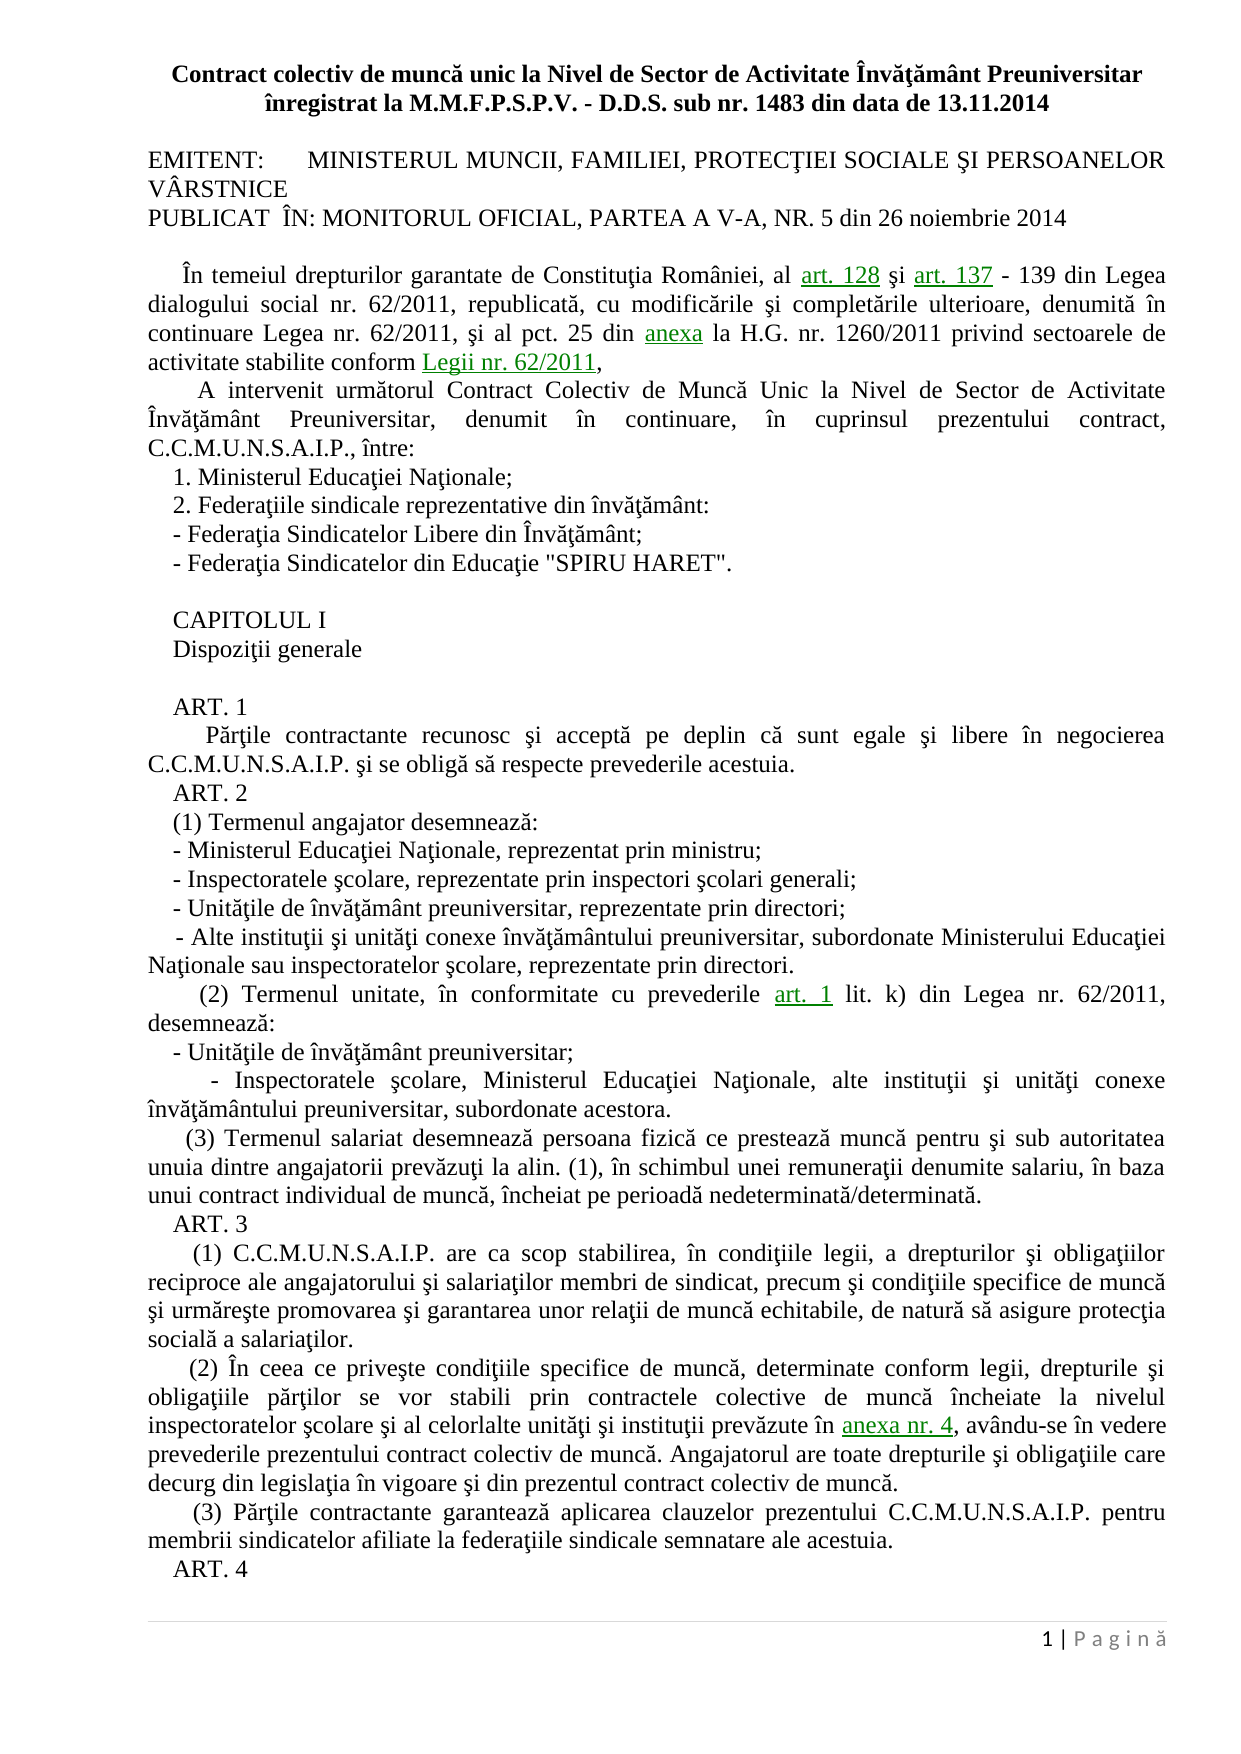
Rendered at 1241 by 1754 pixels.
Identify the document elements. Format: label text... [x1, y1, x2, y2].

text A intervenit următorul Contract Colectiv de Muncă Unic la Nivel de Sector de Activitate Învăţământ Preuniversitar, denumit în continuare, în cuprinsul prezentului contract, C.C.M.U.N.S.A.I.P., între: [148, 375, 1167, 462]
text În temeiul drepturilor garantate de Constituţia României, al art. 128 şi art. 137 - 139 din Legea dialogului social nr. 62/2011, republicată, cu modificările şi completările ulterioare, denumită în continuare Legea nr. 62/2011, şi al pct. 25 din anexa la H.G. nr. 1260/2011 privind sectoarele de activitate stabilite conform Legii nr. 62/2011, [148, 260, 1167, 375]
text - Inspectoratele şcolare, reprezentate prin inspectori şcolari generali; [148, 864, 1167, 893]
text (1) C.C.M.U.N.S.A.I.P. are ca scop stabilirea, în condiţiile legii, a drepturilor şi obligaţiilor reciproce ale angajatorului şi salariaţilor membri de sindicat, precum şi condiţiile specifice de muncă şi urmăreşte promovarea şi garantarea unor relaţii de muncă echitabile, de natură să asigure protecţia socială a salariaţilor. [148, 1238, 1167, 1353]
text ART. 1 [148, 692, 1167, 720]
text 2. Federaţiile sindicale reprezentative din învăţământ: [148, 490, 1167, 519]
text (2) Termenul unitate, în conformitate cu prevederile art. 1 lit. k) din Legea nr. 62/2011, desemnează: [148, 979, 1167, 1037]
text (1) Termenul angajator desemnează: [148, 807, 1167, 835]
text Părţile contractante recunosc şi acceptă pe deplin că sunt egale şi libere în negocierea C.C.M.U.N.S.A.I.P. şi se obligă să respecte prevederile acestuia. [148, 720, 1167, 778]
text 1. Ministerul Educaţiei Naţionale; [148, 462, 1167, 490]
text Contract colectiv de muncă unic la Nivel de Sector de Activitate Învăţământ Preuniversitar înregistrat la M.M.F.P.S.P.V. - D.D.S. sub nr. 1483 din data de 13.11.2014 [148, 59, 1167, 117]
text (2) În ceea ce priveşte condiţiile specifice de muncă, determinate conform legii, drepturile şi obligaţiile părţilor se vor stabili prin contractele colective de muncă încheiate la nivelul inspectoratelor şcolare şi al celorlalte unităţi şi instituţii prevăzute în anexa nr. 4, avându-se în vedere prevederile prezentului contract colectiv de muncă. Angajatorul are toate drepturile şi obligaţiile care decurg din legislaţia în vigoare şi din prezentul contract colectiv de muncă. [148, 1353, 1167, 1497]
text (3) Părţile contractante garantează aplicarea clauzelor prezentului C.C.M.U.N.S.A.I.P. pentru membrii sindicatelor afiliate la federaţiile sindicale semnatare ale acestuia. [148, 1497, 1167, 1554]
text - Federaţia Sindicatelor Libere din Învăţământ; [148, 519, 1167, 548]
text ART. 4 [148, 1554, 1167, 1583]
text Dispoziţii generale [148, 634, 1167, 663]
text EMITENT: MINISTERUL MUNCII, FAMILIEI, PROTECŢIEI SOCIALE ŞI PERSOANELOR VÂRSTNICE [148, 145, 1167, 203]
text (3) Termenul salariat desemnează persoana fizică ce prestează muncă pentru şi sub autoritatea unuia dintre angajatorii prevăzuţi la alin. (1), în schimbul unei remuneraţii denumite salariu, în baza unui contract individual de muncă, încheiat pe perioadă nedeterminată/determinată. [148, 1123, 1167, 1209]
text - Alte instituţii şi unităţi conexe învăţământului preuniversitar, subordonate Ministerului Educaţiei Naţionale sau inspectoratelor şcolare, reprezentate prin directori. [148, 922, 1167, 979]
text ART. 3 [148, 1209, 1167, 1238]
text - Unităţile de învăţământ preuniversitar, reprezentate prin directori; [148, 893, 1167, 922]
text PUBLICAT ÎN: MONITORUL OFICIAL, PARTEA A V-A, NR. 5 din 26 noiembrie 2014 [148, 203, 1167, 232]
text - Unităţile de învăţământ preuniversitar; [148, 1037, 1167, 1065]
text ART. 2 [148, 778, 1167, 807]
text - Inspectoratele şcolare, Ministerul Educaţiei Naţionale, alte instituţii şi unităţi conexe învăţământului preuniversitar, subordonate acestora. [148, 1065, 1167, 1123]
text - Federaţia Sindicatelor din Educaţie "SPIRU HARET". [148, 548, 1167, 577]
text CAPITOLUL I [148, 605, 1167, 634]
text - Ministerul Educaţiei Naţionale, reprezentat prin ministru; [148, 835, 1167, 864]
